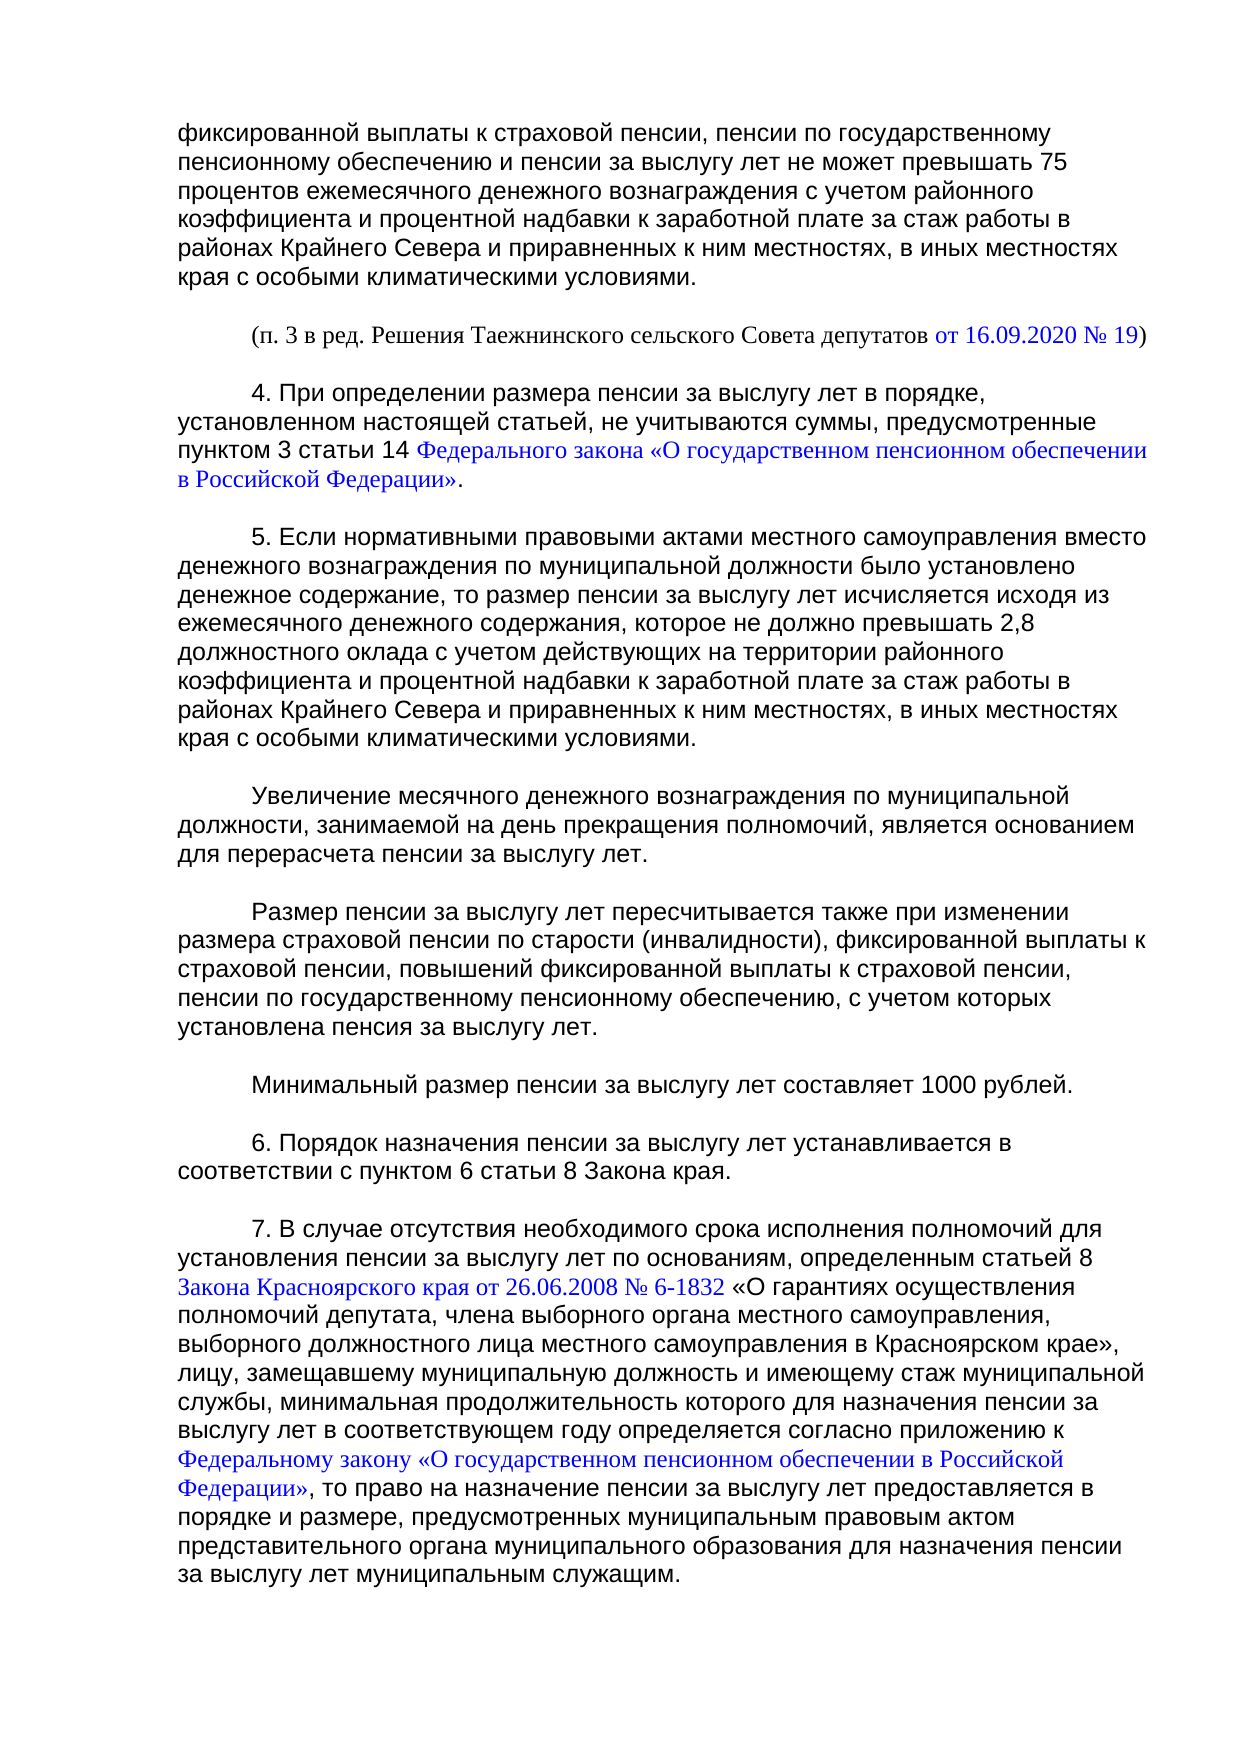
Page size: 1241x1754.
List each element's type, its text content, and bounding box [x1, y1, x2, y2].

text 6. Порядок назначения пенсии за выслугу лет устанавливается в соответствии с пунктом 6 статьи 8 Закона края. [177, 1127, 1152, 1185]
text Размер пенсии за выслугу лет пересчитывается также при изменении размера страховой пенсии по старости (инвалидности), фиксированной выплаты к страховой пенсии, повышений фиксированной выплаты к страховой пенсии, пенсии по государственному пенсионному обеспечению, с учетом которых установлена пенсия за выслугу лет. [177, 897, 1152, 1040]
text Увеличение месячного денежного вознаграждения по муниципальной должности, занимаемой на день прекращения полномочий, является основанием для перерасчета пенсии за выслугу лет. [177, 781, 1152, 867]
text (п. 3 в ред. Решения Таежнинского сельского Совета депутатов от 16.09.2020 № 19) [177, 320, 1152, 348]
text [177, 118, 1152, 291]
text 4. При определении размера пенсии за выслугу лет в порядке, установленном настоящей статьей, не учитываются суммы, предусмотренные пунктом 3 статьи 14 Федерального закона «О государственном пенсионном обеспечении в Российской Федерации». [177, 378, 1152, 493]
text 5. Если нормативными правовыми актами местного самоуправления вместо денежного вознаграждения по муниципальной должности было установлено денежное содержание, то размер пенсии за выслугу лет исчисляется исходя из ежемесячного денежного содержания, которое не должно превышать 2,8 должностного оклада с учетом действующих на территории районного коэффициента и процентной надбавки к заработной плате за стаж работы в районах Крайнего Севера и приравненных к ним местностях, в иных местностях края с особыми климатическими условиями. [177, 522, 1152, 752]
text Минимальный размер пенсии за выслугу лет составляет 1000 рублей. [177, 1069, 1152, 1098]
text 7. В случае отсутствия необходимого срока исполнения полномочий для установления пенсии за выслугу лет по основаниям, определенным статьей 8 Закона Красноярского края от 26.06.2008 № 6-1832 «О гарантиях осуществления полномочий депутата, члена выборного органа местного самоуправления, выборного должностного лица местного самоуправления в Красноярском крае», лицу, замещавшему муниципальную должность и имеющему стаж муниципальной службы, минимальная продолжительность которого для назначения пенсии за выслугу лет в соответствующем году определяется согласно приложению к Федеральному закону «О государственном пенсионном обеспечении в Российской Федерации», то право на назначение пенсии за выслугу лет предоставляется в порядке и размере, предусмотренных муниципальным правовым актом представительного органа муниципального образования для назначения пенсии за выслугу лет муниципальным служащим. [177, 1214, 1152, 1588]
